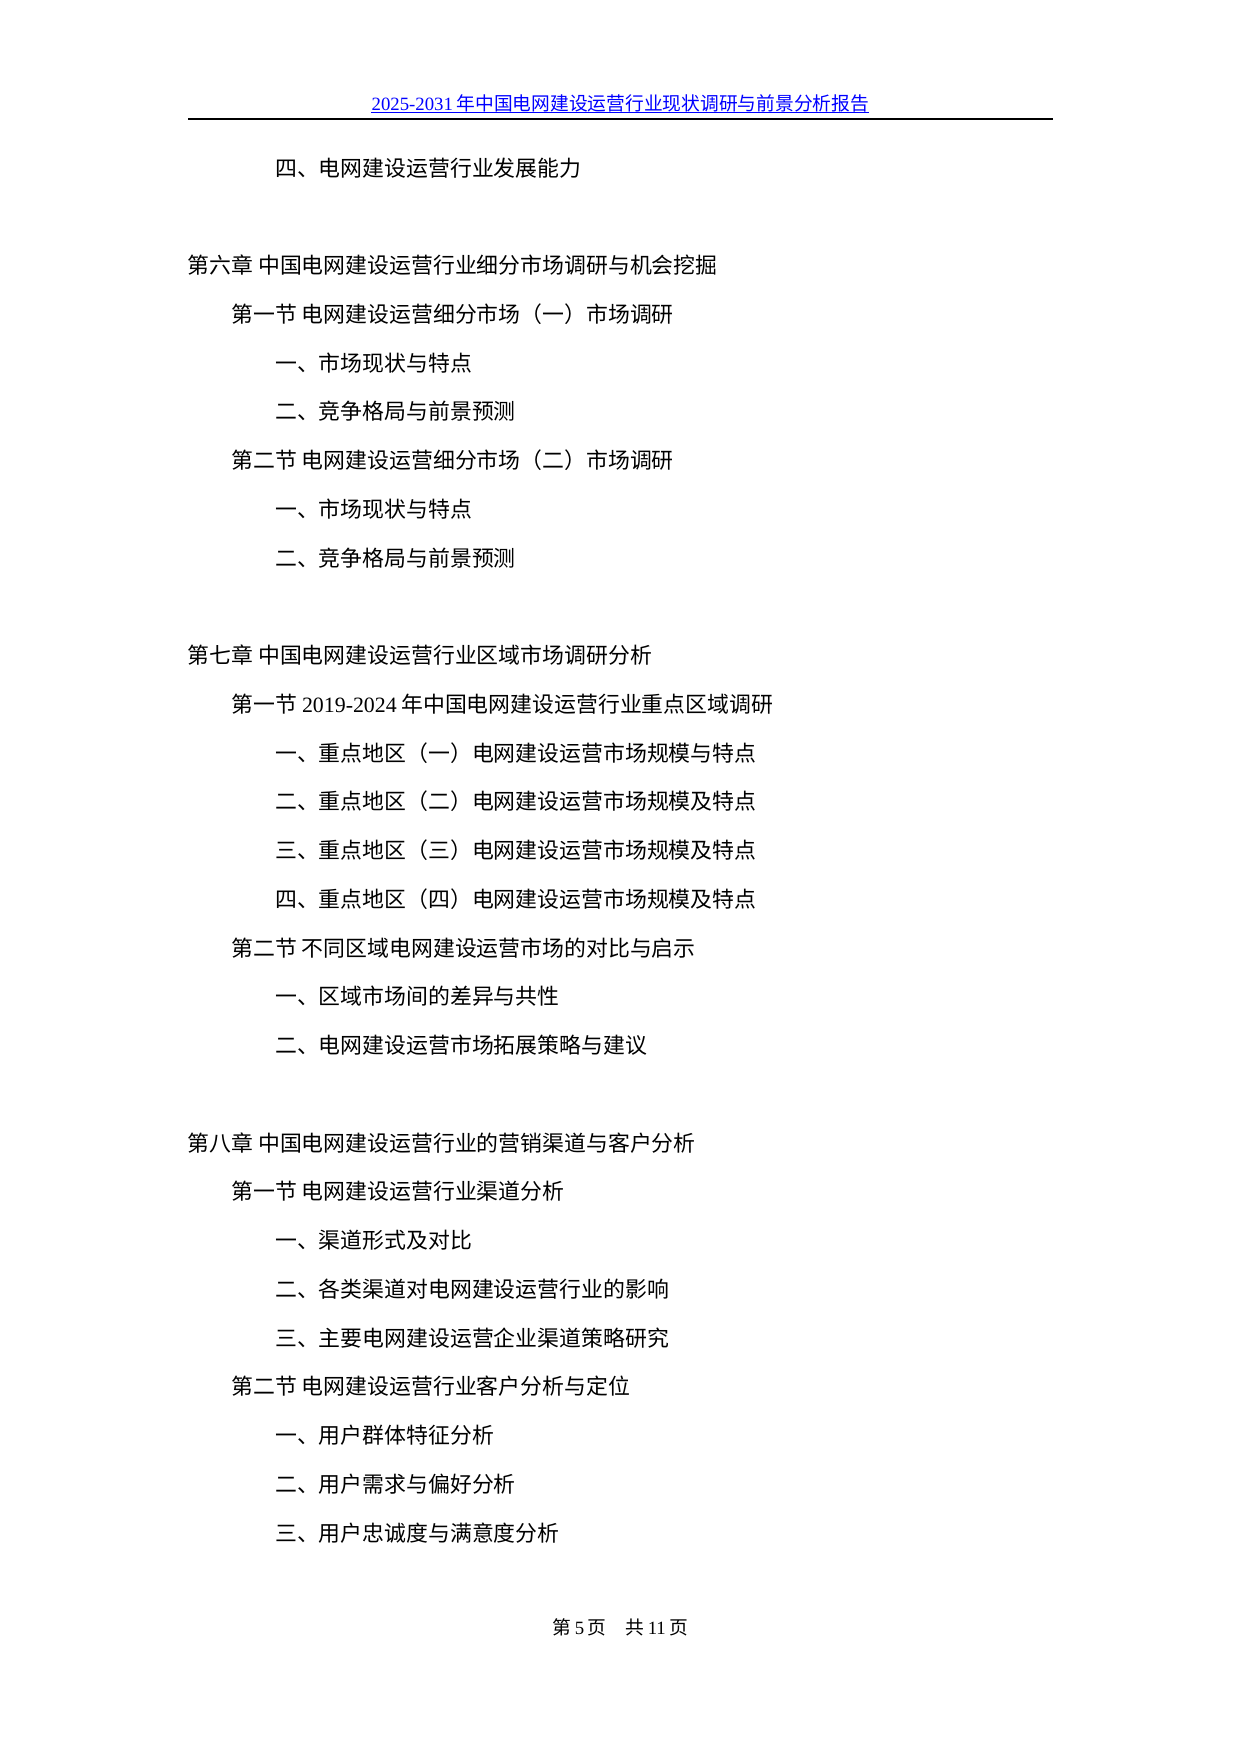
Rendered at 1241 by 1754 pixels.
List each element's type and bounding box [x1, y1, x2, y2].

text [187, 150, 1053, 1548]
